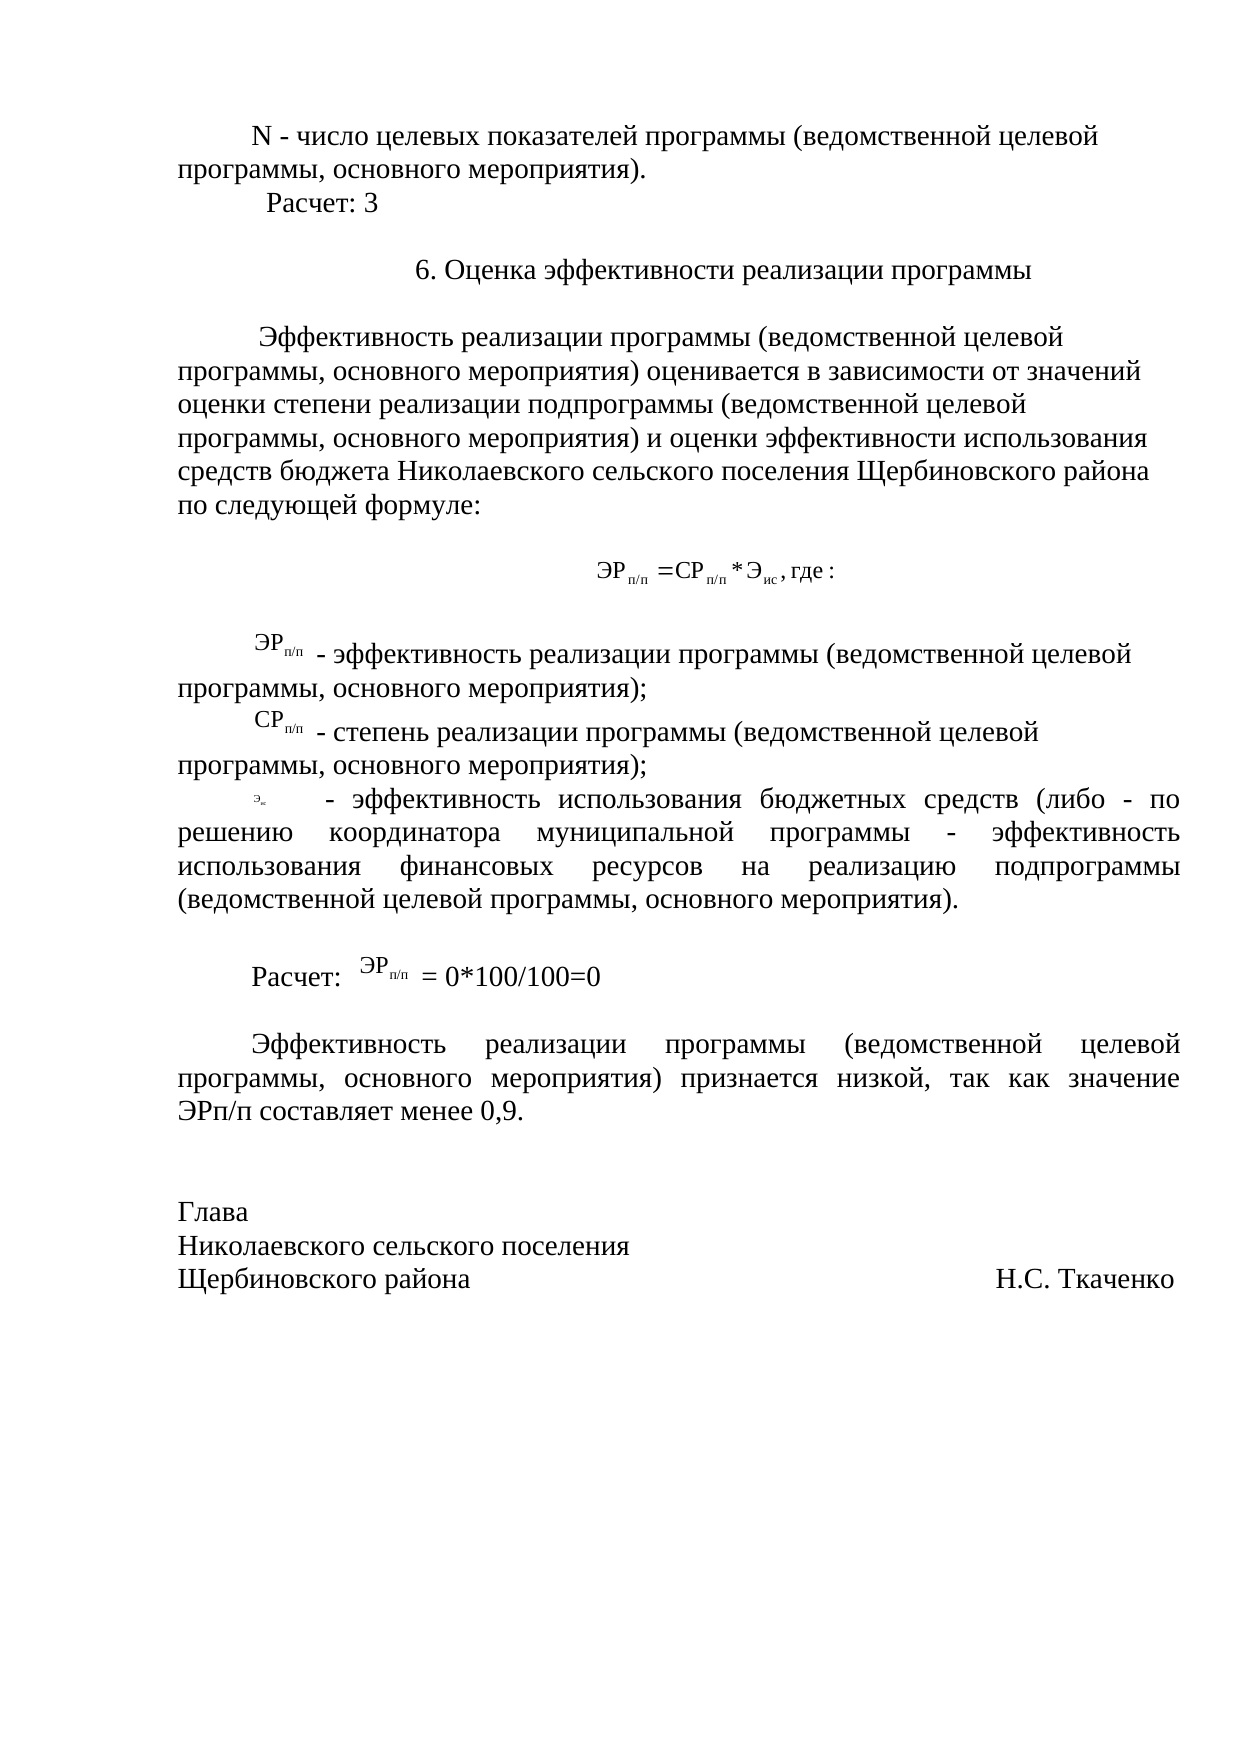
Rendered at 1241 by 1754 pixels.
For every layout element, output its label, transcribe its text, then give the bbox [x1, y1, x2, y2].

list - эффективность использования бюджетных средств (либо - по решению координатора муниципальной программы - эффективность использования финансовых ресурсов на реализацию подпрограммы (ведомственной целевой программы, основного мероприятия). [177, 781, 1181, 915]
text N - число целевых показателей программы (ведомственной целевой программы, основного мероприятия). [177, 118, 1181, 185]
text - степень реализации программы (ведомственной целевой программы, основного мероприятия); [177, 703, 1181, 781]
text Глава [177, 1194, 1181, 1228]
text 6. Оценка эффективности реализации программы [177, 252, 1181, 286]
text Расчет: 3 [177, 185, 1181, 219]
text Щербиновского района Н.С. Ткаченко [177, 1261, 1181, 1295]
text Эффективность реализации программы (ведомственной целевой программы, основного мероприятия) оценивается в зависимости от значений оценки степени реализации подпрограммы (ведомственной целевой программы, основного мероприятия) и оценки эффективности использования средств бюджета Николаевского сельского поселения Щербиновского района по следующей формуле: [177, 319, 1181, 521]
text Расчет: = 0*100/100=0 [177, 949, 1181, 993]
text - эффективность реализации программы (ведомственной целевой программы, основного мероприятия); [177, 626, 1181, 703]
text Николаевского сельского поселения [177, 1228, 1181, 1261]
text Эффективность реализации программы (ведомственной целевой программы, основного мероприятия) признается низкой, так как значение ЭРп/п составляет менее 0,9. [177, 1026, 1181, 1127]
